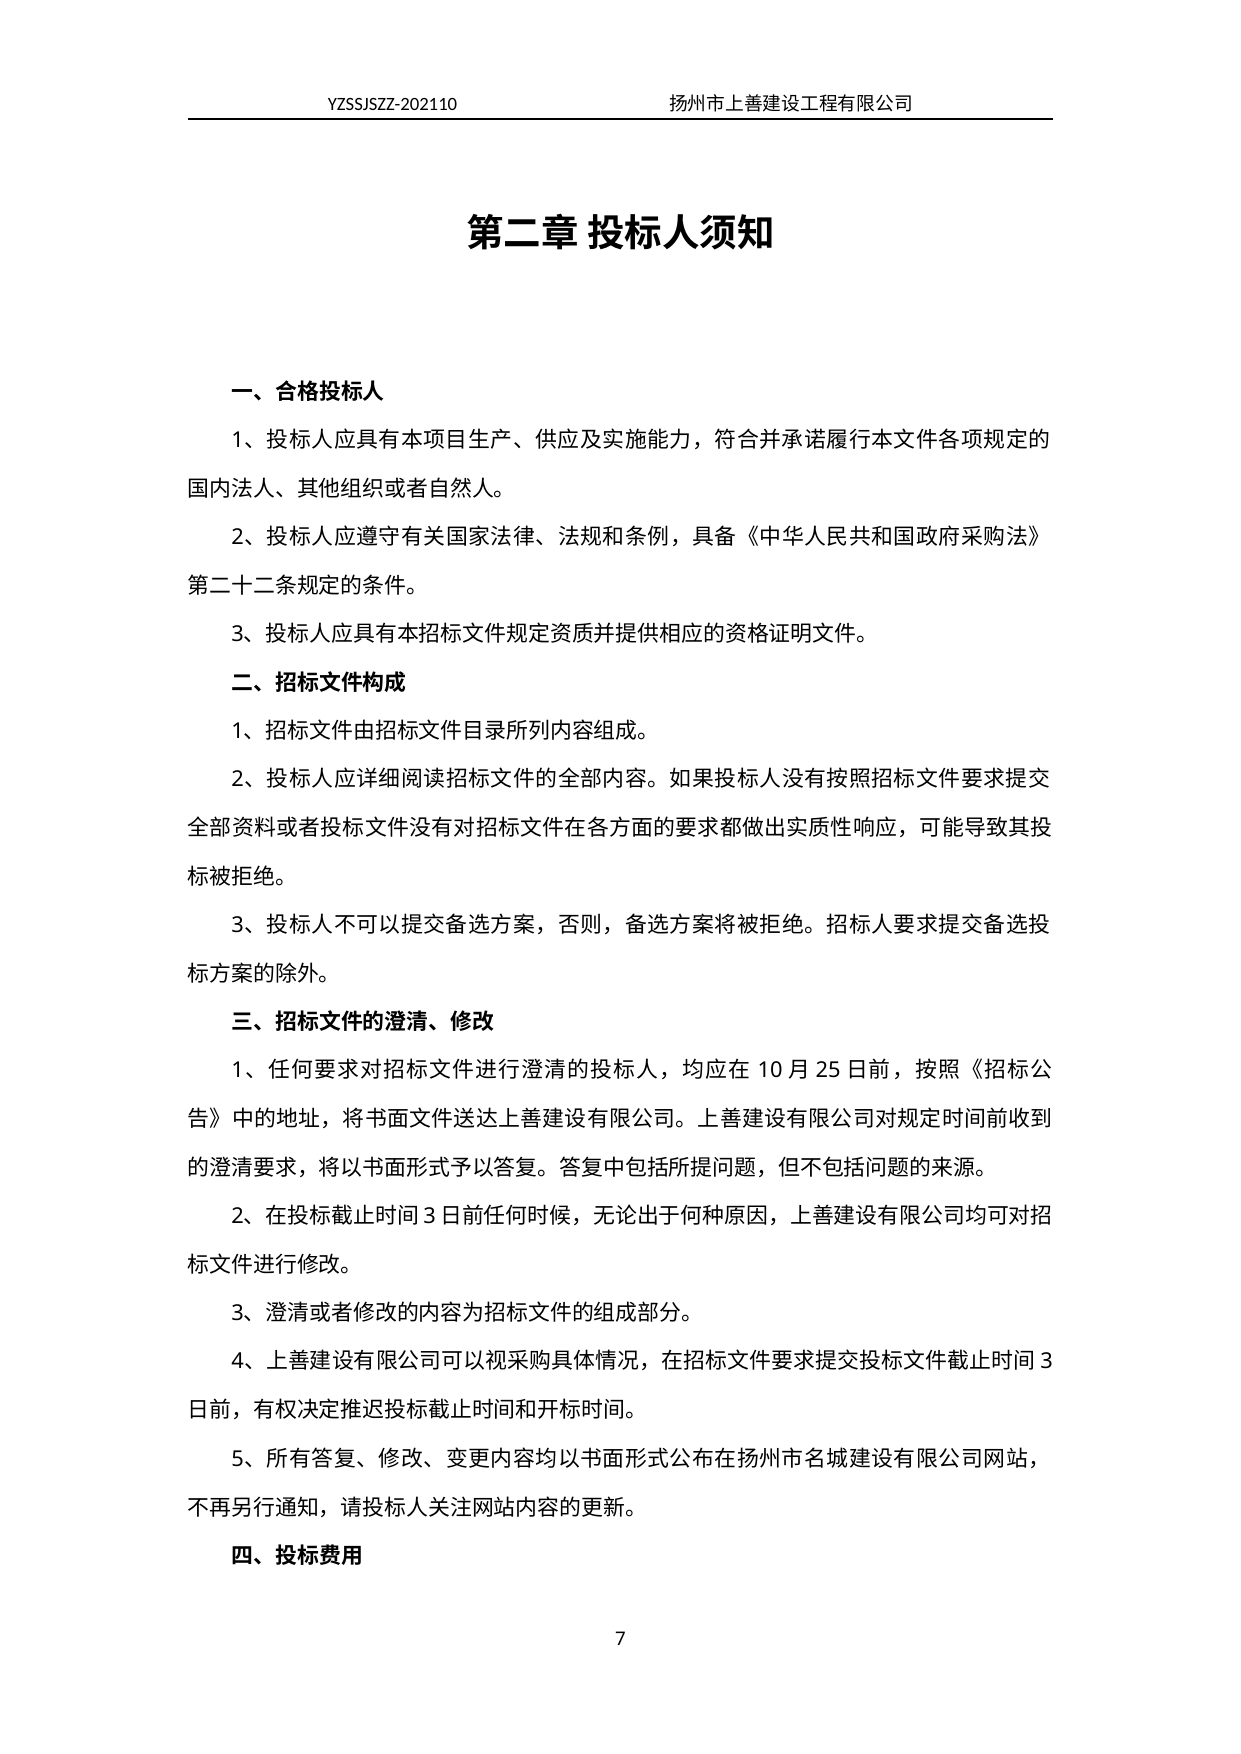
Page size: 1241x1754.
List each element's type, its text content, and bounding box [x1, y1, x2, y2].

text 1、任何要求对招标文件进行澄清的投标人，均应在10月25日前，按照《招标公告》中的地址，将书面文件送达上善建设有限公司。上善建设有限公司对规定时间前收到的澄清要求，将以书面形式予以答复。答复中包括所提问题，但不包括问题的来源。 [187, 1052, 1053, 1182]
text 三、招标文件的澄清、修改 [187, 1004, 1053, 1036]
text 二、招标文件构成 [187, 664, 1053, 697]
text 3、投标人不可以提交备选方案，否则，备选方案将被拒绝。招标人要求提交备选投标方案的除外。 [187, 907, 1053, 988]
subtitle 第二章 投标人须知 [187, 197, 1053, 262]
text 2、在投标截止时间3日前任何时候，无论出于何种原因，上善建设有限公司均可对招标文件进行修改。 [187, 1198, 1053, 1279]
text 一、合格投标人 [187, 373, 1053, 406]
text 4、上善建设有限公司可以视采购具体情况，在招标文件要求提交投标文件截止时间3日前，有权决定推迟投标截止时间和开标时间。 [187, 1343, 1053, 1424]
text 1、投标人应具有本项目生产、供应及实施能力，符合并承诺履行本文件各项规定的国内法人、其他组织或者自然人。 [187, 422, 1053, 503]
text 3、澄清或者修改的内容为招标文件的组成部分。 [187, 1295, 1053, 1327]
text 5、所有答复、修改、变更内容均以书面形式公布在扬州市名城建设有限公司网站，不再另行通知，请投标人关注网站内容的更新。 [187, 1440, 1053, 1522]
text 四、投标费用 [187, 1537, 1053, 1570]
text 2、投标人应遵守有关国家法律、法规和条例，具备《中华人民共和国政府采购法》第二十二条规定的条件。 [187, 519, 1053, 600]
text 1、招标文件由招标文件目录所列内容组成。 [187, 712, 1053, 745]
text 3、投标人应具有本招标文件规定资质并提供相应的资格证明文件。 [187, 616, 1053, 648]
text 2、投标人应详细阅读招标文件的全部内容。如果投标人没有按照招标文件要求提交全部资料或者投标文件没有对招标文件在各方面的要求都做出实质性响应，可能导致其投标被拒绝。 [187, 761, 1053, 891]
